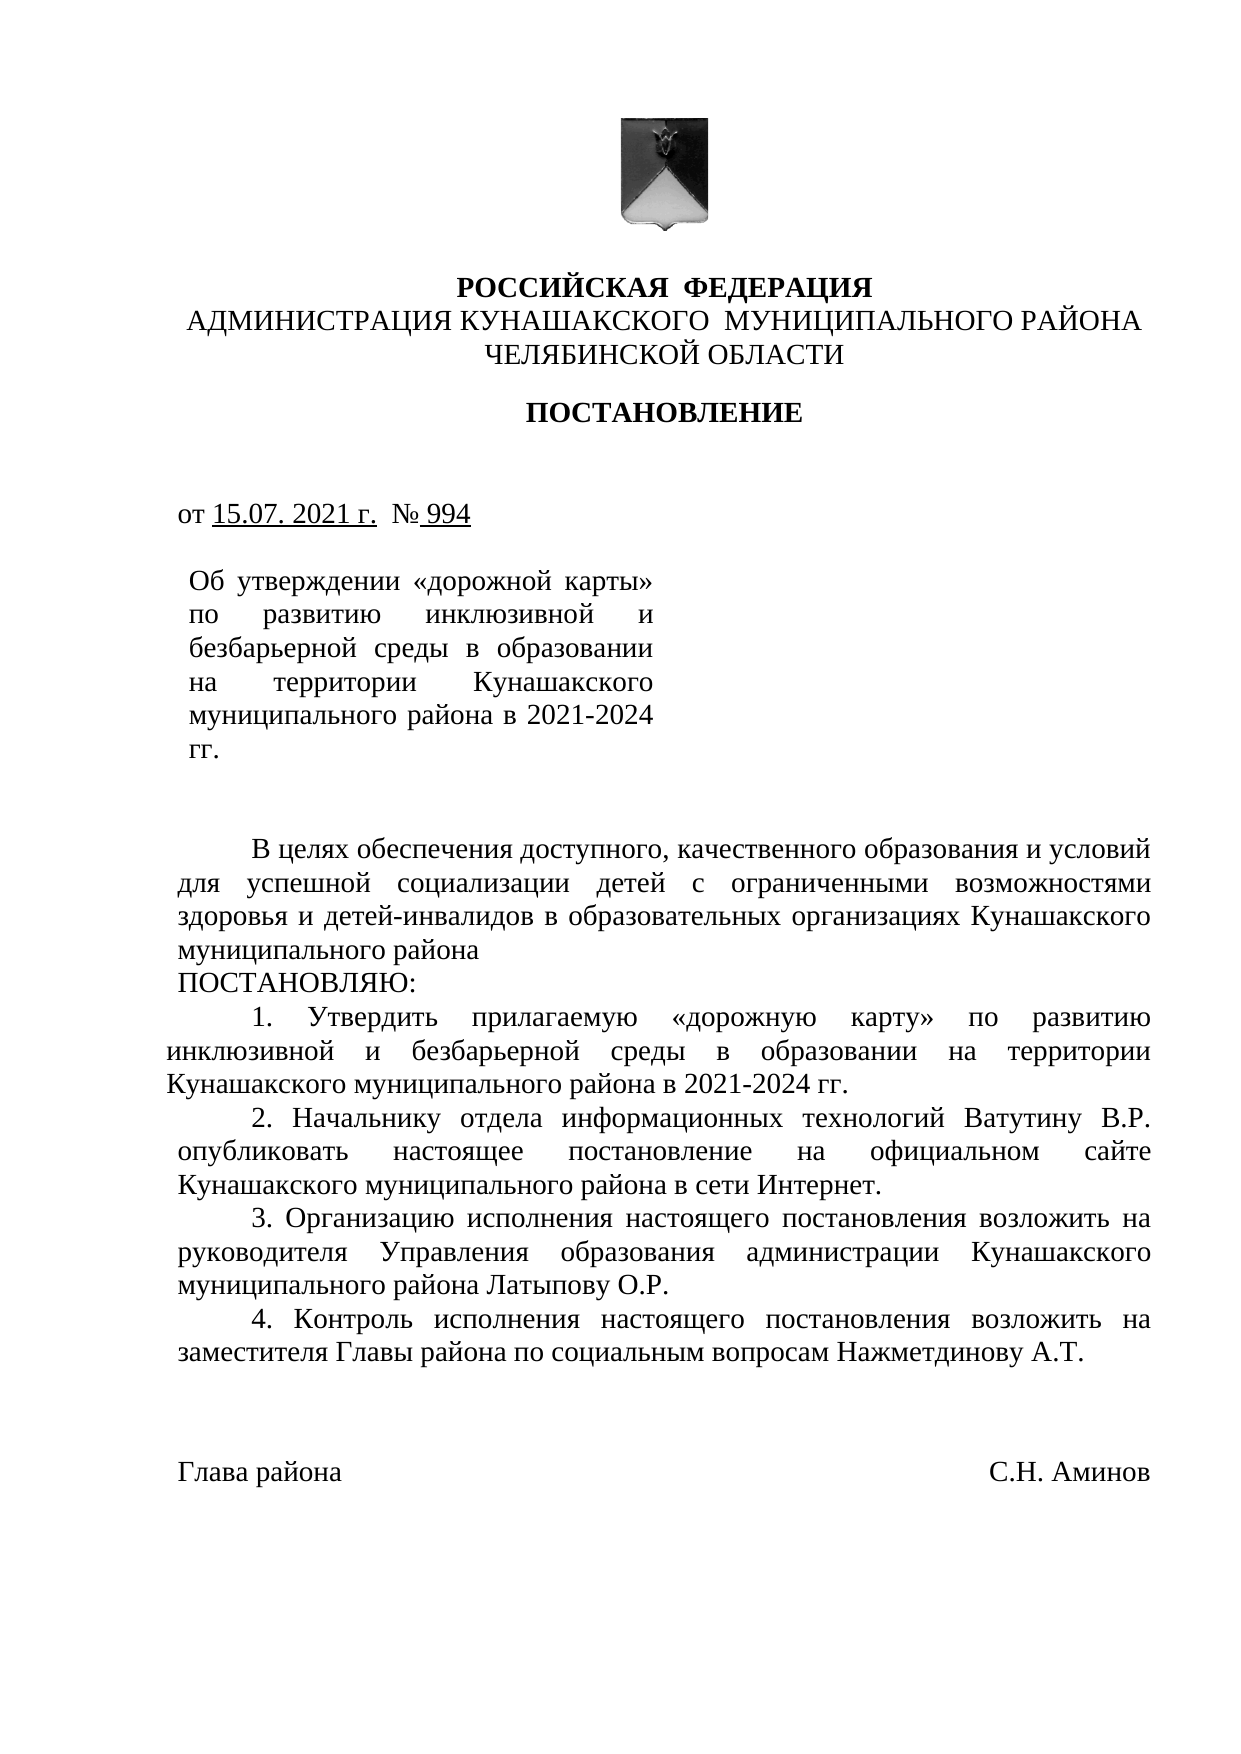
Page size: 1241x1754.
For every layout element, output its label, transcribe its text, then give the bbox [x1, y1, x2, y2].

text 1. Утвердить прилагаемую «дорожную карту» по развитию инклюзивной и безбарьерной среды в образовании на территории Кунашакского муниципального района в 2021-2024 гг. [166, 999, 1152, 1100]
text 3. Организацию исполнения настоящего постановления возложить на руководителя Управления образования администрации Кунашакского муниципального района Латыпову О.Р. [177, 1200, 1152, 1301]
text от 15.07. 2021 г. № 994 [177, 496, 1152, 529]
table_header Об утверждении «дорожной карты» по развитию инклюзивной и безбарьерной среды в образовании на территории Кунашакского муниципального района в 2021-2024 гг. [177, 563, 664, 764]
picture [620, 118, 709, 231]
text ПОСТАНОВЛЯЮ: [177, 966, 1164, 999]
text АДМИНИСТРАЦИЯ КУНАШАКСКОГО МУНИЦИПАЛЬНОГО РАЙОНА ЧЕЛЯБИНСКОЙ ОБЛАСТИ [177, 303, 1152, 370]
text РОССИЙСКАЯ ФЕДЕРАЦИЯ [177, 270, 1152, 303]
text 2. Начальнику отдела информационных технологий Ватутину В.Р. опубликовать настоящее постановление на официальном сайте Кунашакского муниципального района в сети Интернет. [177, 1100, 1152, 1200]
text 4. Контроль исполнения настоящего постановления возложить на заместителя Главы района по социальным вопросам Нажметдинову А.Т. [177, 1301, 1152, 1368]
text ПОСТАНОВЛЕНИЕ [177, 395, 1152, 429]
text Глава района С.Н. Аминов [177, 1454, 1152, 1488]
text В целях обеспечения доступного, качественного образования и условий для успешной социализации детей с ограниченными возможностями здоровья и детей-инвалидов в образовательных организациях Кунашакского муниципального района [177, 831, 1152, 966]
